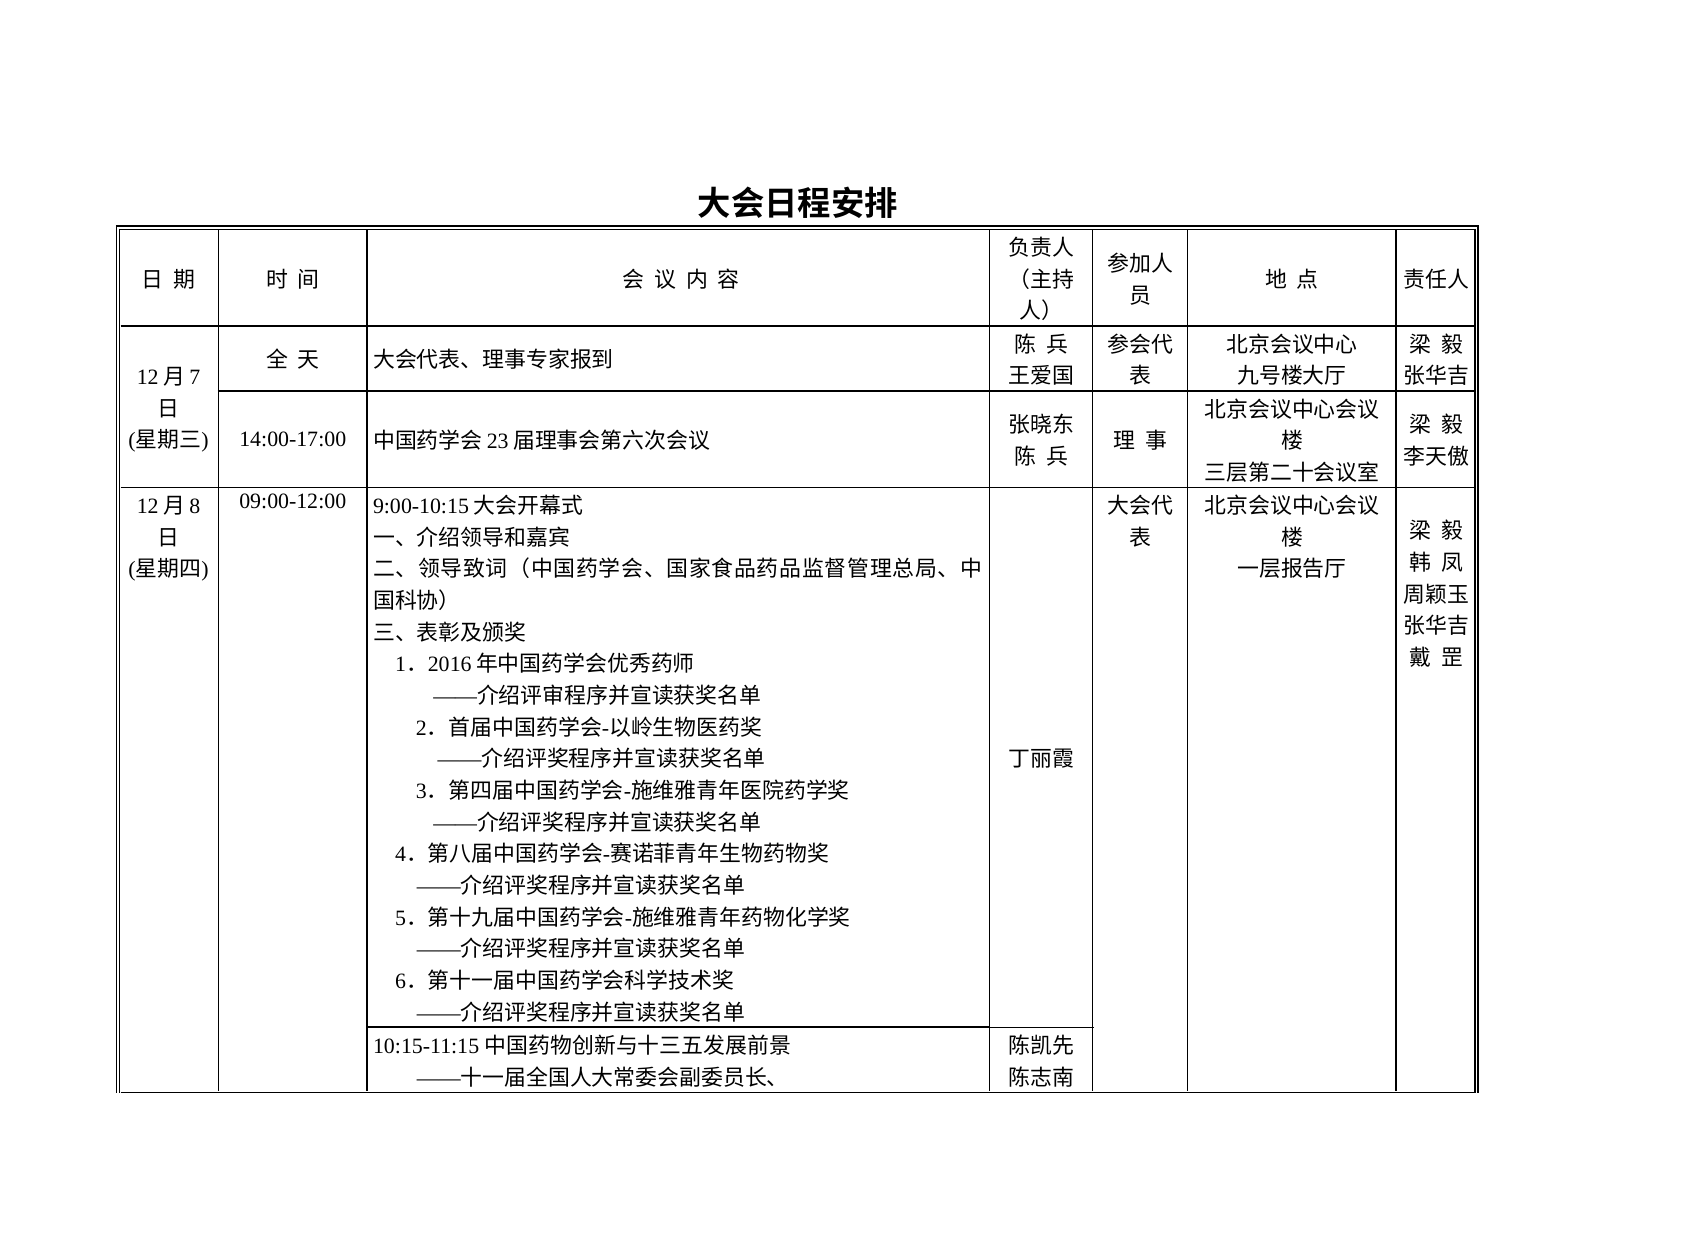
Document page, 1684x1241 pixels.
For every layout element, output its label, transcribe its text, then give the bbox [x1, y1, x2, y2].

table_header 日 期 [120, 230, 218, 325]
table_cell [368, 1028, 989, 1091]
table_cell 梁 毅 张华吉 [1397, 327, 1474, 390]
table_header 时 间 [219, 230, 366, 325]
table_cell 北京会议中心会议楼 一层报告厅 [1188, 488, 1395, 1091]
table_cell 9:00-10:15大会开幕式 一、介绍领导和嘉宾 二、领导致词（中国药学会、国家食品药品监督管理总局、中国科协） 三、表彰及颁奖 1．2016年中国药学会优秀药师 ——介绍评审程序并宣读获奖名单 2．首届中国药学会-以岭生物医药奖 ——介绍评奖程序并宣读获奖名单 3．第四届中国药学会-施维雅青年医院药学奖 ——介绍评奖程序并宣读获奖名单 4．第八届中国药学会-赛诺菲青年生物药物奖 ——介绍评奖程序并宣读获奖名单 5．第十九届中国药学会-施维雅青年药物化学奖 ——介绍评奖程序并宣读获奖名单 6．第十一届中国药学会科学技术奖 ——介绍评奖程序并宣读获奖名单 [368, 488, 989, 1026]
table_cell 大会代表、理事专家报到 [368, 327, 989, 390]
table_cell 北京会议中心会议楼 三层第二十会议室 [1188, 392, 1395, 487]
table_cell 理 事 [1093, 392, 1187, 487]
table_cell 丁丽霞 [990, 488, 1092, 1026]
table_cell 陈凯先 陈志南 [990, 1028, 1092, 1091]
text 大会日程安排 [118, 177, 1477, 225]
table_cell 14:00-17:00 [219, 392, 366, 487]
table_header 会 议 内 容 [368, 230, 989, 325]
table_cell 12月8日 (星期四) [120, 488, 218, 1091]
table_header 责任人 [1397, 230, 1474, 325]
table_cell 北京会议中心 九号楼大厅 [1188, 327, 1395, 390]
table_header 参加人员 [1093, 230, 1187, 325]
table_cell 梁 毅 李天傲 [1397, 392, 1474, 487]
table_header 地 点 [1188, 230, 1395, 325]
table_cell 梁 毅 韩 凤周颖玉张华吉 戴 罡 [1397, 488, 1474, 1091]
table_cell 参会代表 [1093, 327, 1187, 390]
table_cell 09:00-12:00 [219, 488, 366, 1091]
table_cell 大会代表 [1093, 488, 1187, 1091]
table_cell 全 天 [219, 327, 366, 390]
table_cell 12月7日 (星期三) [120, 326, 218, 487]
table_cell 陈 兵 王爱国 [990, 327, 1092, 390]
table_cell 张晓东 陈 兵 [990, 392, 1092, 487]
table_header 负责人 （主持人） [990, 230, 1092, 325]
table_cell 中国药学会23届理事会第六次会议 [368, 392, 989, 487]
